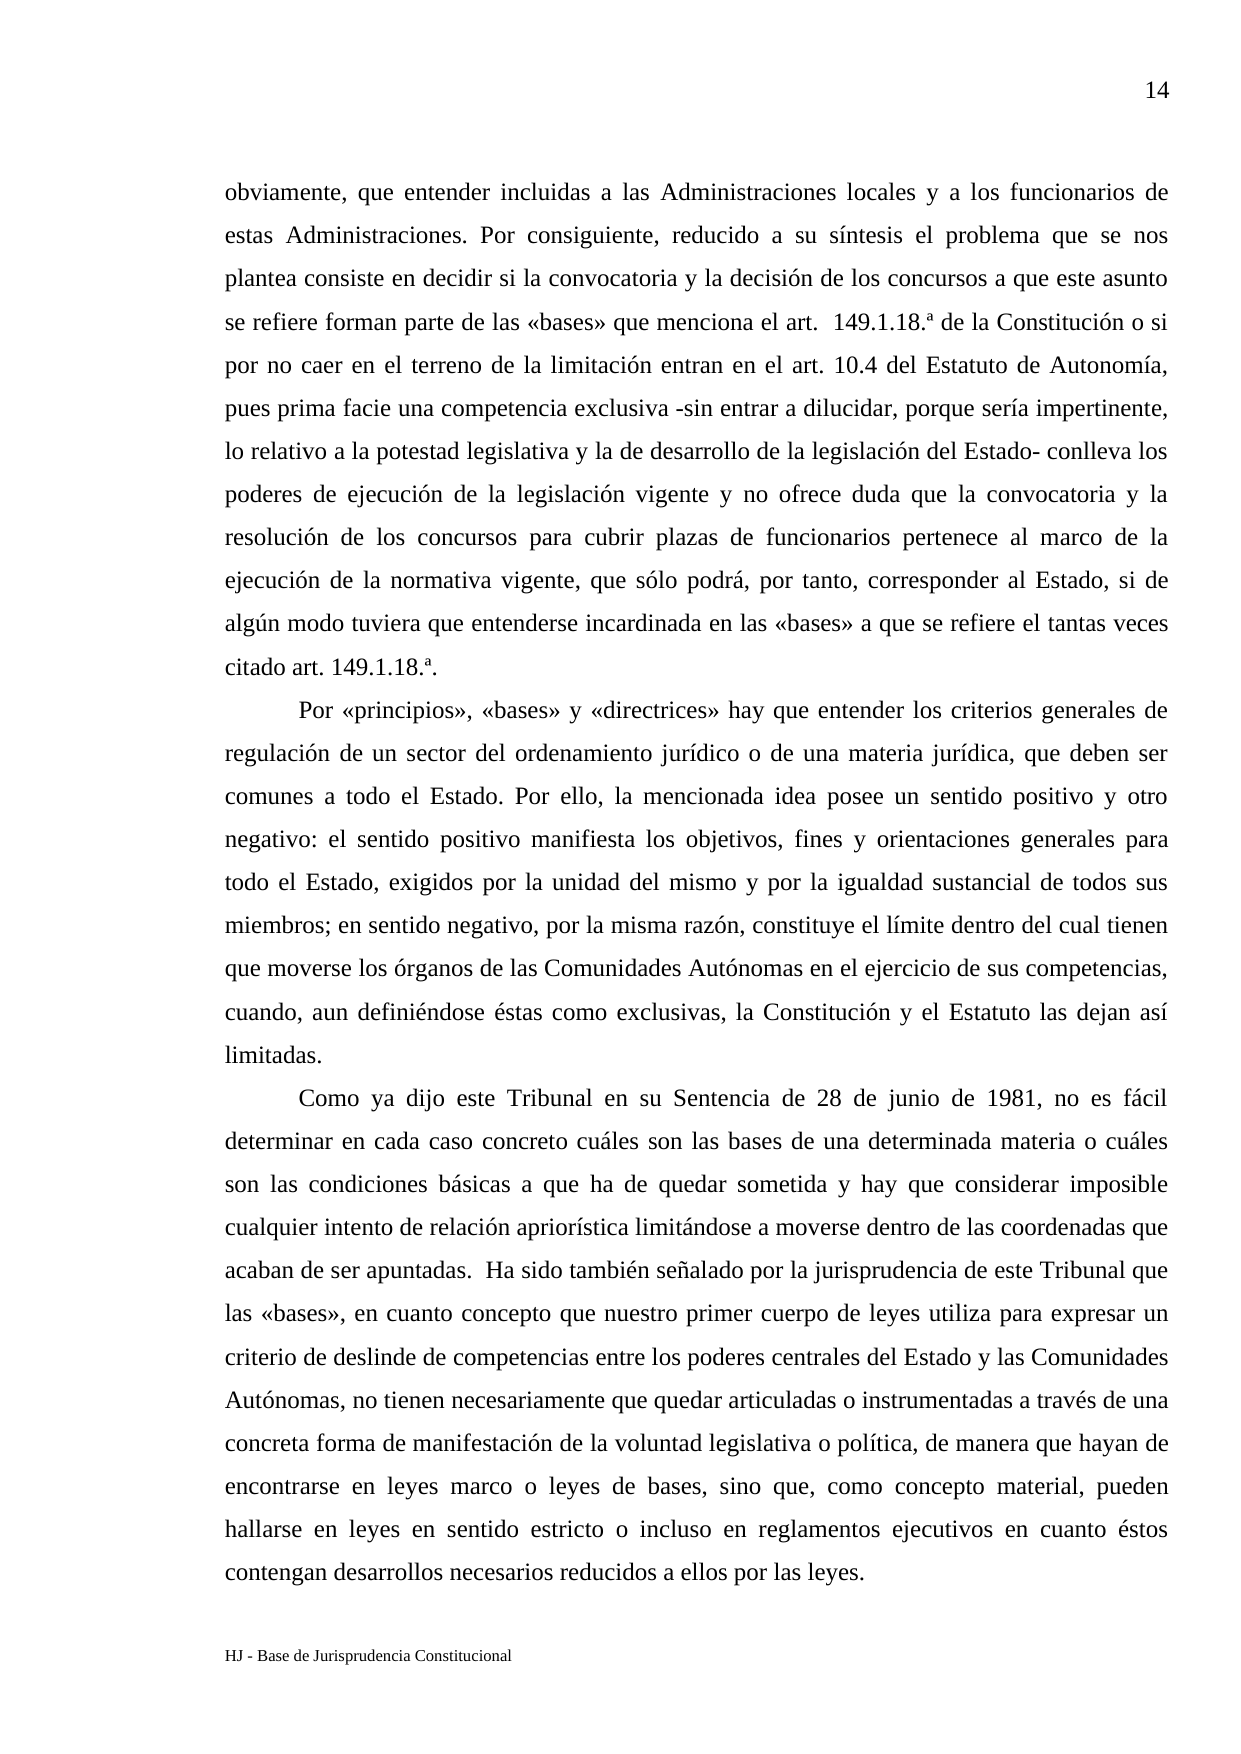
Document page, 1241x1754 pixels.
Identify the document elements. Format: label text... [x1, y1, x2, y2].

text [224, 177, 1169, 680]
text Como ya dijo este Tribunal en su Sentencia de 28 de junio de 1981, no es fácil determinar en cada caso concreto cuáles son las bases de una determinada materia o cuáles son las condiciones básicas a que ha de quedar sometida y hay que considerar imposible cualquier intento de relación apriorística limitándose a moverse dentro de las coordenadas que acaban de ser apuntadas. Ha sido también señalado por la jurisprudencia de este Tribunal que las «bases», en cuanto concepto que nuestro primer cuerpo de leyes utiliza para expresar un criterio de deslinde de competencias entre los poderes centrales del Estado y las Comunidades Autónomas, no tienen necesariamente que quedar articuladas o instrumentadas a través de una concreta forma de manifestación de la voluntad legislativa o política, de manera que hayan de encontrarse en leyes marco o leyes de bases, sino que, como concepto material, pueden hallarse en leyes en sentido estricto o incluso en reglamentos ejecutivos en cuanto éstos contengan desarrollos necesarios reducidos a ellos por las leyes. [224, 1083, 1169, 1586]
text Por «principios», «bases» y «directrices» hay que entender los criterios generales de regulación de un sector del ordenamiento jurídico o de una materia jurídica, que deben ser comunes a todo el Estado. Por ello, la mencionada idea posee un sentido positivo y otro negativo: el sentido positivo manifiesta los objetivos, fines y orientaciones generales para todo el Estado, exigidos por la unidad del mismo y por la igualdad sustancial de todos sus miembros; en sentido negativo, por la misma razón, constituye el límite dentro del cual tienen que moverse los órganos de las Comunidades Autónomas en el ejercicio de sus competencias, cuando, aun definiéndose éstas como exclusivas, la Constitución y el Estatuto las dejan así limitadas. [224, 695, 1169, 1068]
